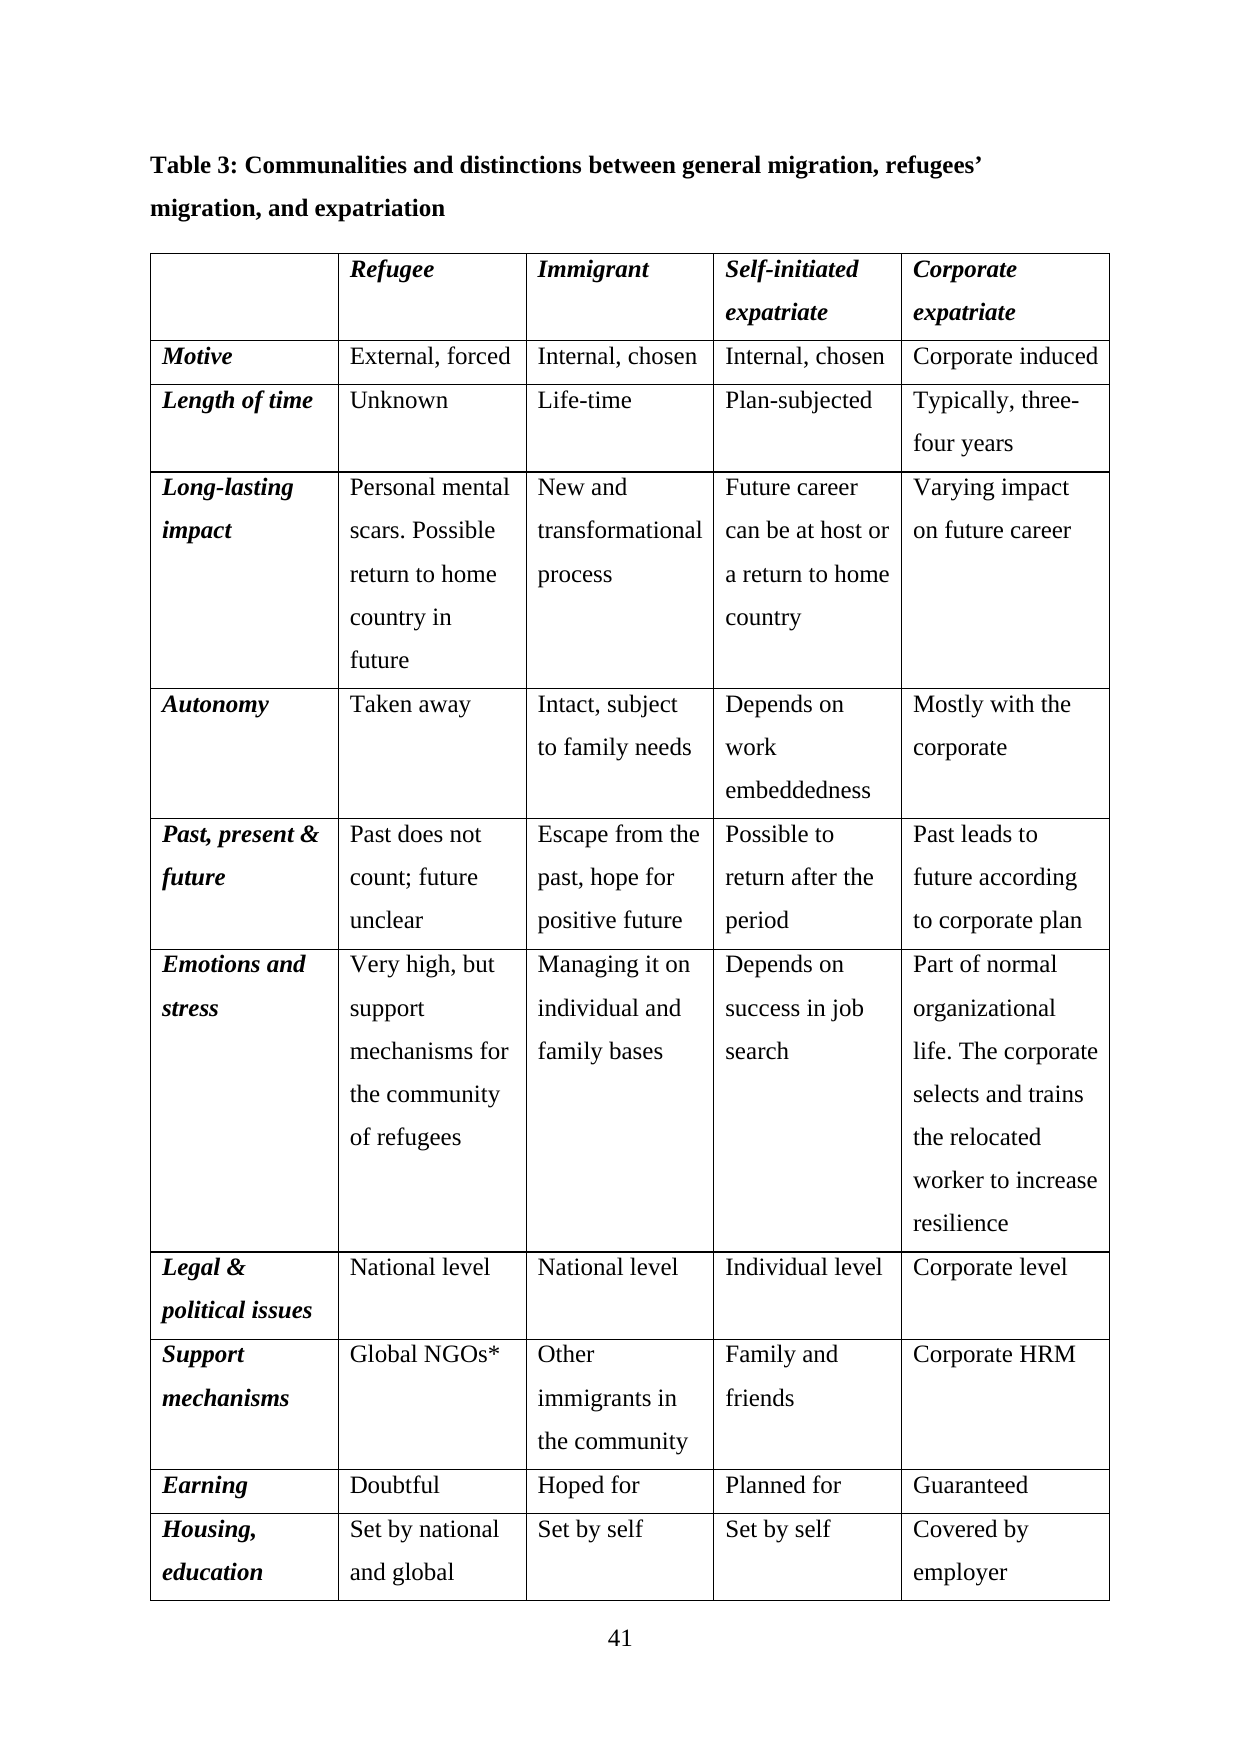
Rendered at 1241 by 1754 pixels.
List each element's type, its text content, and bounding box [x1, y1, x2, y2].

table_cell Escape from the past, hope for positive future [527, 819, 713, 948]
table_cell Length of time [151, 385, 338, 471]
table_cell Housing, education [151, 1514, 338, 1600]
table_cell Emotions and stress [151, 950, 338, 1251]
table_cell Internal, chosen [527, 341, 713, 384]
table_cell Motive [151, 341, 338, 384]
table_cell Life-time [527, 385, 713, 471]
table_cell Legal & political issues [151, 1253, 338, 1338]
table_cell National level [527, 1253, 713, 1338]
text Table 3: Communalities and distinctions between general migration, refugees’ migration, and expatriation [150, 150, 1090, 222]
table_cell Earning [151, 1470, 338, 1513]
table_cell Taken away [339, 689, 526, 818]
table_cell National level [339, 1253, 526, 1338]
table_cell Future career can be at host or a return to home country [714, 473, 901, 688]
table_cell Planned for [714, 1470, 901, 1513]
table_header Immigrant [527, 254, 713, 340]
table_header Refugee [339, 254, 526, 340]
table_cell New and transformational process [527, 473, 713, 688]
table_cell Corporate HRM [902, 1340, 1109, 1469]
table_cell Mostly with the corporate [902, 689, 1109, 818]
table_cell Corporate induced [902, 341, 1109, 384]
table_cell Set by self [527, 1514, 713, 1600]
table_header Corporate expatriate [902, 254, 1109, 340]
table_cell Very high, but support mechanisms for the community of refugees [339, 950, 526, 1251]
table_cell Guaranteed [902, 1470, 1109, 1513]
table_cell Possible to return after the period [714, 819, 901, 948]
table_cell Part of normal organizational life. The corporate selects and trains the relocated worker to increase resilience [902, 950, 1109, 1251]
table_cell Other immigrants in the community [527, 1340, 713, 1469]
table_cell Managing it on individual and family bases [527, 950, 713, 1251]
table_cell Unknown [339, 385, 526, 471]
table_cell Depends on work embeddedness [714, 689, 901, 818]
table_cell Varying impact on future career [902, 473, 1109, 688]
table_cell Individual level [714, 1253, 901, 1338]
table_cell Family and friends [714, 1340, 901, 1469]
table_cell Plan-subjected [714, 385, 901, 471]
table_cell Personal mental scars. Possible return to home country in future [339, 473, 526, 688]
table_cell External, forced [339, 341, 526, 384]
table_cell Global NGOs* [339, 1340, 526, 1469]
table_cell Hoped for [527, 1470, 713, 1513]
table_cell Long-lasting impact [151, 473, 338, 688]
table_cell Intact, subject to family needs [527, 689, 713, 818]
table_cell Support mechanisms [151, 1340, 338, 1469]
table_cell Past, present & future [151, 819, 338, 948]
table_cell Past leads to future according to corporate plan [902, 819, 1109, 948]
table_cell Internal, chosen [714, 341, 901, 384]
table_cell Typically, three-four years [902, 385, 1109, 471]
table_cell Covered by employer [902, 1514, 1109, 1600]
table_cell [339, 1514, 526, 1600]
table_header [151, 254, 338, 340]
table_cell Depends on success in job search [714, 950, 901, 1251]
table_cell Set by self [714, 1514, 901, 1600]
table_header Self-initiated expatriate [714, 254, 901, 340]
table_cell Doubtful [339, 1470, 526, 1513]
table_cell Past does not count; future unclear [339, 819, 526, 948]
table_cell Autonomy [151, 689, 338, 818]
table_cell Corporate level [902, 1253, 1109, 1338]
